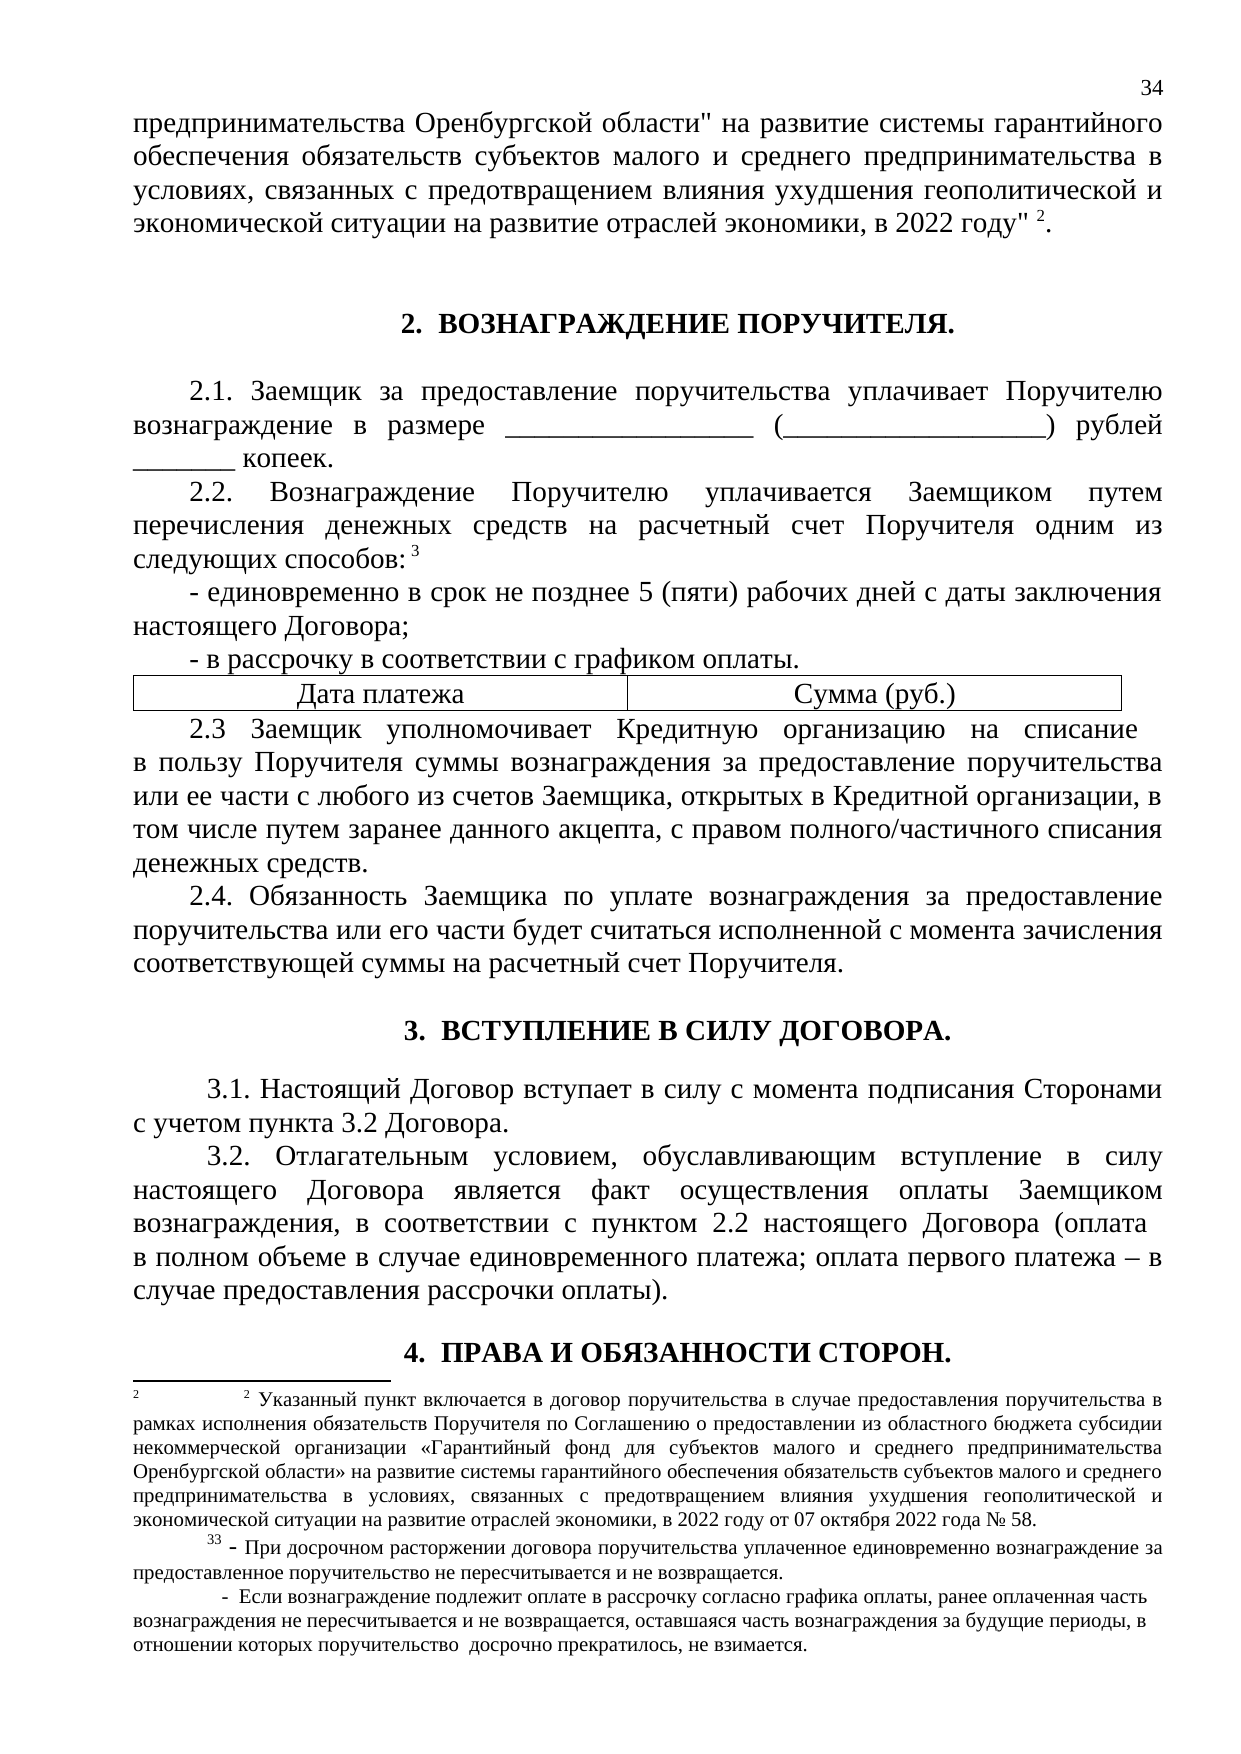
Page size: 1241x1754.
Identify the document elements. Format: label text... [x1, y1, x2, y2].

text 3.2. Отлагательным условием, обуславливающим вступление в силу настоящего Договора является факт осуществления оплаты Заемщиком вознаграждения, в соответствии с пунктом 2.2 настоящего Договора (оплата в полном объеме в случае единовременного платежа; оплата первого платежа – в случае предоставления рассрочки оплаты). [133, 1138, 1163, 1306]
text 3.1. Настоящий Договор вступает в силу с момента подписания Сторонами с учетом пункта 3.2 Договора. [133, 1071, 1163, 1138]
text - единовременно в срок не позднее 5 (пяти) рабочих дней с даты заключения настоящего Договора; [133, 574, 1163, 642]
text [133, 105, 1163, 239]
table_header Сумма (руб.) [628, 676, 1121, 710]
list ВОЗНАГРАЖДЕНИЕ ПОРУЧИТЕЛЯ. [192, 306, 1163, 340]
text 2.1. Заемщик за предоставление поручительства уплачивает Поручителю вознаграждение в размере _________________ (__________________) рублей _______ копеек. [133, 373, 1163, 474]
text 2.2. Вознаграждение Поручителю уплачивается Заемщиком путем перечисления денежных средств на расчетный счет Поручителя одним из следующих способов: 3 [133, 474, 1163, 574]
text 2.4. Обязанность Заемщика по уплате вознаграждения за предоставление поручительства или его части будет считаться исполненной с момента зачисления соответствующей суммы на расчетный счет Поручителя. [133, 878, 1163, 979]
table_header Дата платежа [134, 676, 627, 710]
list ВСТУПЛЕНИЕ В СИЛУ ДОГОВОРА. [192, 1013, 1163, 1046]
text - в рассрочку в соответствии с графиком оплаты. [133, 642, 1163, 675]
text 2.3 Заемщик уполномочивает Кредитную организацию на списание в пользу Поручителя суммы вознаграждения за предоставление поручительства или ее части с любого из счетов Заемщика, открытых в Кредитной организации, в том числе путем заранее данного акцепта, с правом полного/частичного списания денежных средств. [133, 711, 1163, 878]
list ПРАВА И ОБЯЗАННОСТИ СТОРОН. [192, 1335, 1163, 1368]
